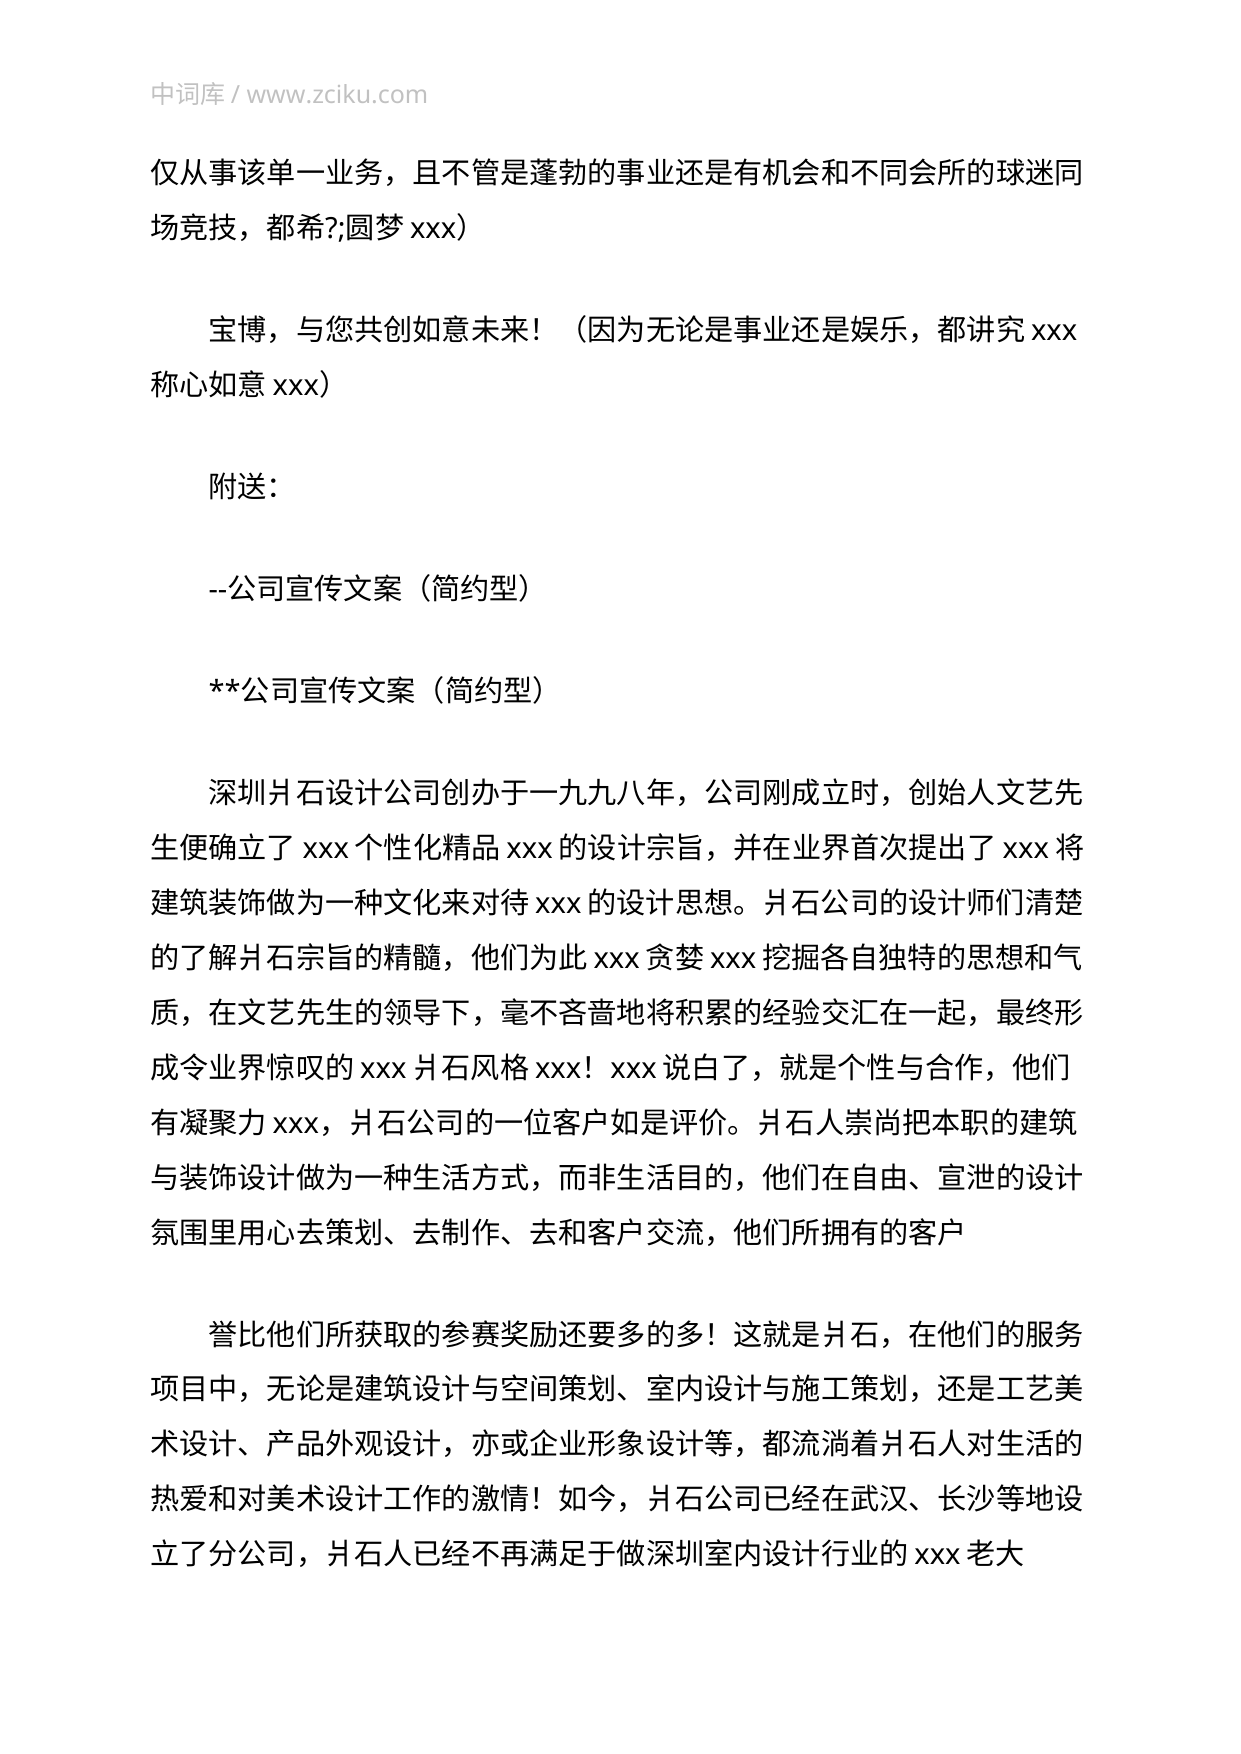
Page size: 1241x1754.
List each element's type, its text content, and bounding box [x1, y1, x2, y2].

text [150, 1311, 1090, 1573]
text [150, 150, 1090, 247]
text 深圳爿石设计公司创办于一九九八年，公司刚成立时，创始人文艺先生便确立了 xxx个性化精品xxx的设计宗旨，并在业界首次提出了 xxx将建筑装饰做为一种文化来对待xxx的设计思想。爿石公司的设计师们清楚的了解爿石宗旨的精髓，他们为此xxx贪婪xxx挖掘各自独特的思想和气质，在文艺先生的领导下，毫不吝啬地将积累的经验交汇在一起，最终形成令业界惊叹的xxx爿石风格xxx！xxx说白了，就是个性与合作，他们有凝聚力xxx，爿石公司的一位客户如是评价。爿石人崇尚把本职的建筑与装饰设计做为一种生活方式，而非生活目的，他们在自由、宣泄的设计氛围里用心去策划、去制作、去和客户交流，他们所拥有的客户 [150, 769, 1090, 1252]
text 附送： [150, 464, 1090, 506]
text --公司宣传文案（简约型） [150, 566, 1090, 608]
text 宝博，与您共创如意未来！（因为无论是事业还是娱乐，都讲究xxx称心如意xxx） [150, 307, 1090, 404]
text **公司宣传文案（简约型） [150, 668, 1090, 710]
